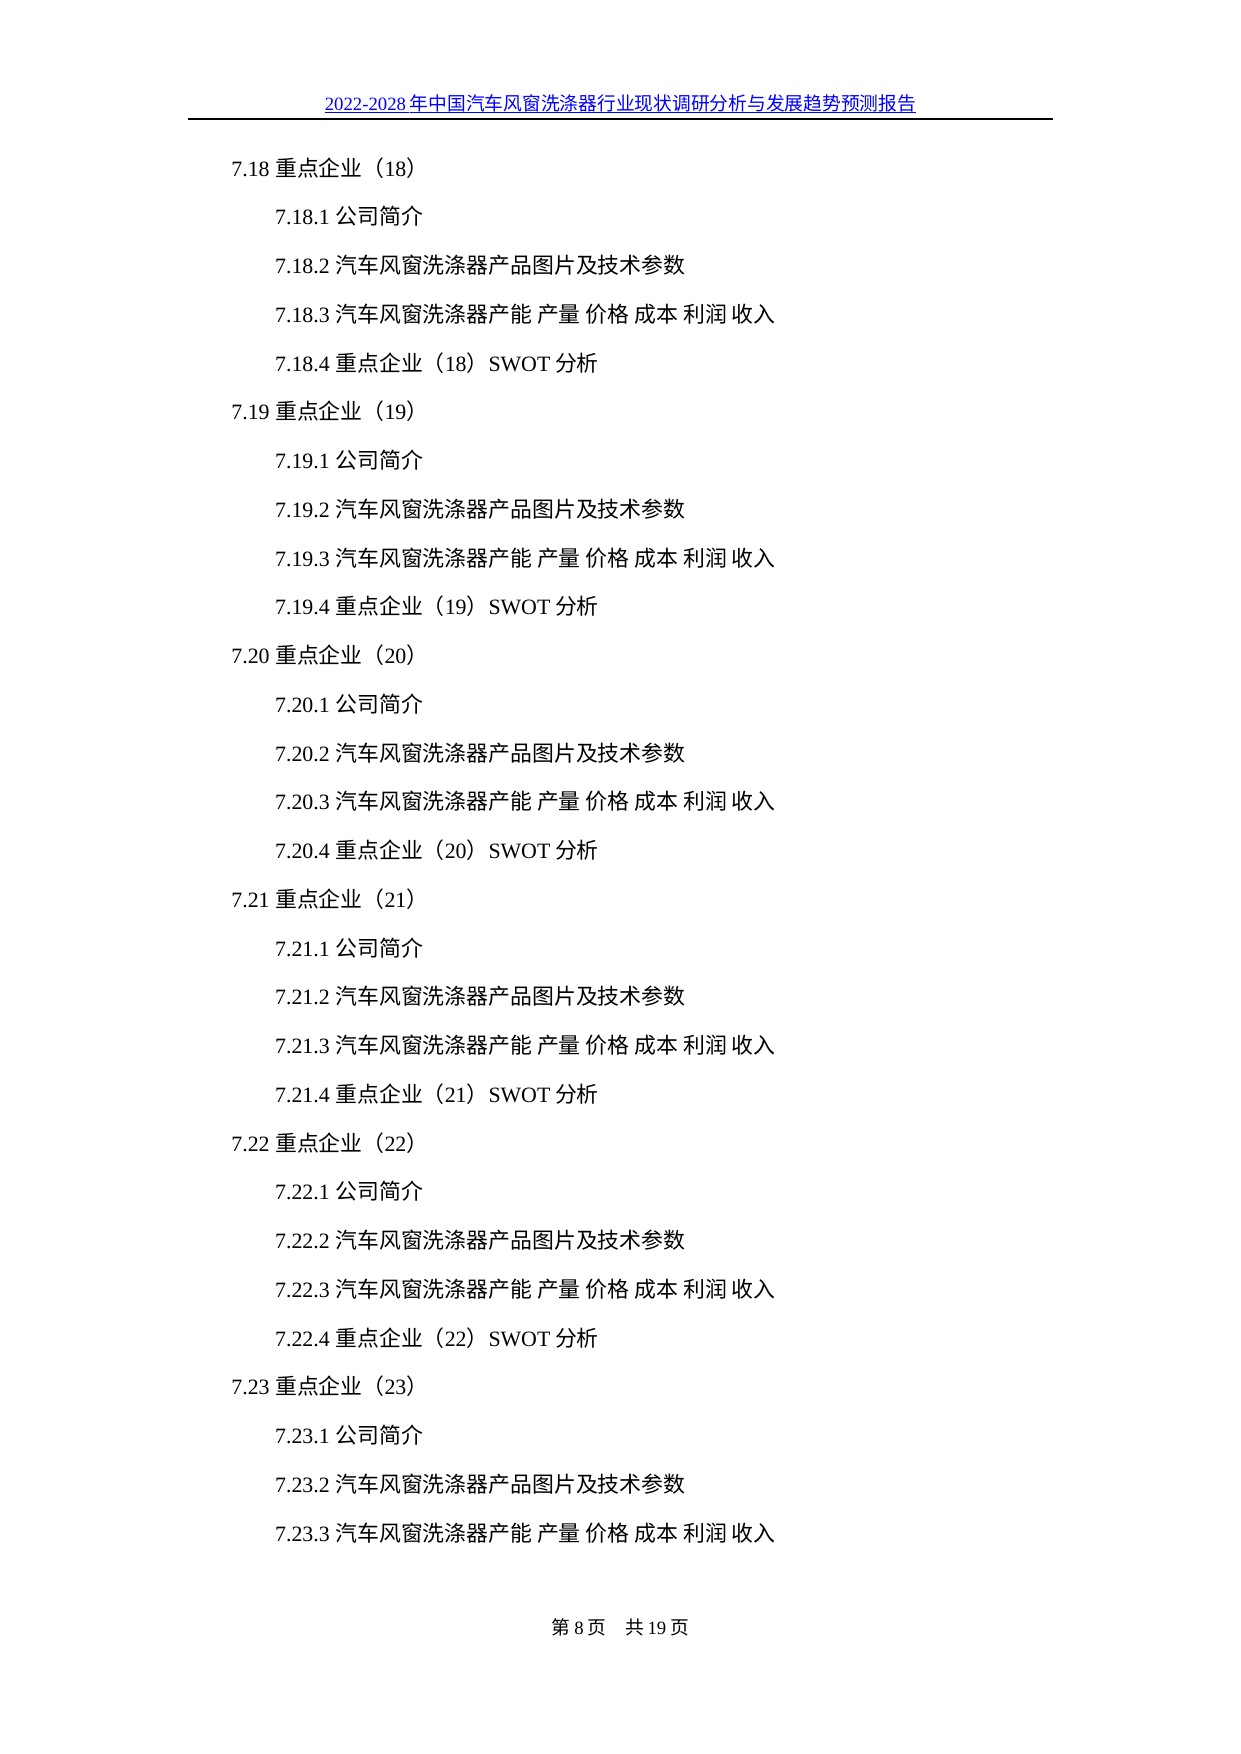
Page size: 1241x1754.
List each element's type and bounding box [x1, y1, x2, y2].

text [187, 150, 1053, 1548]
